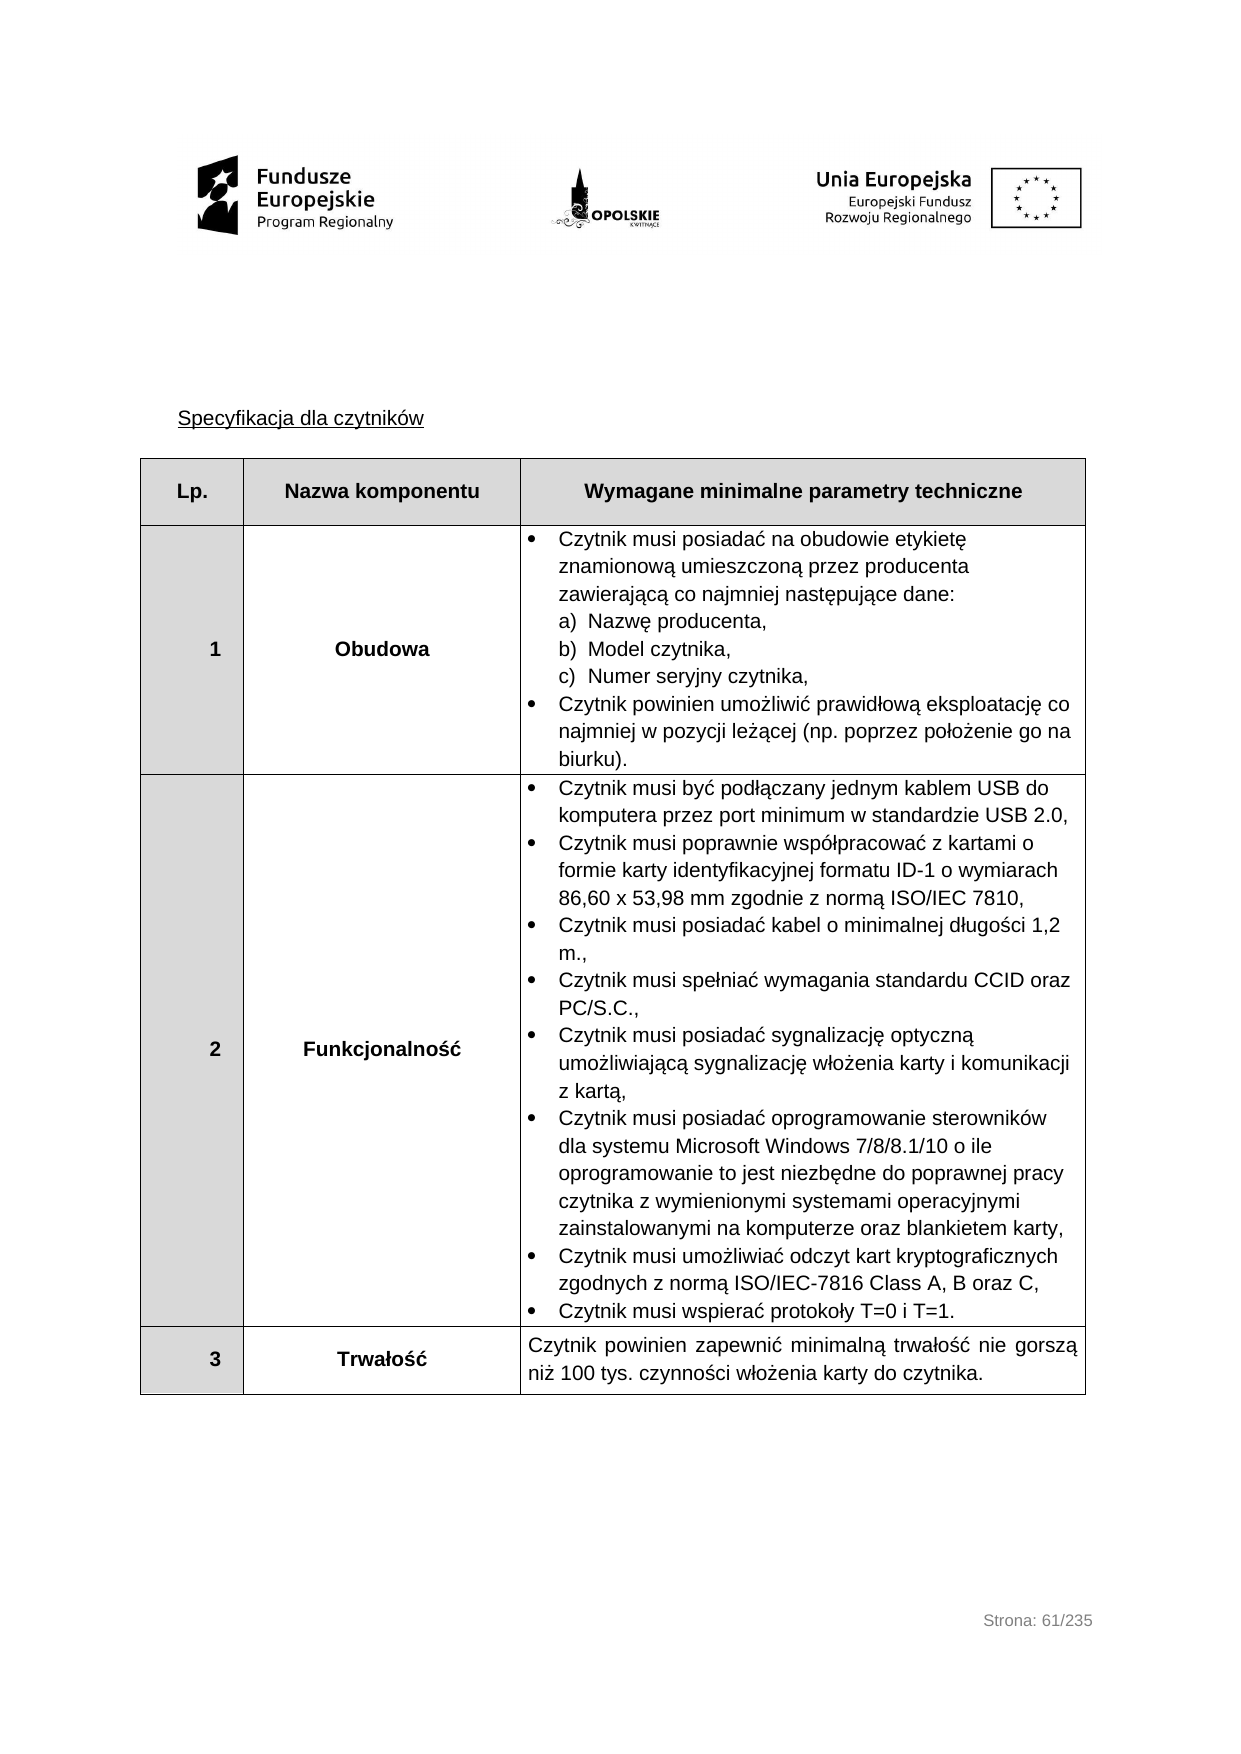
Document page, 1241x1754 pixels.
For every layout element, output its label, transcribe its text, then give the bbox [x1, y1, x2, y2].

table_cell [141, 1327, 243, 1393]
table_header Nazwa komponentu [244, 459, 520, 525]
table_cell Czytnik musi posiadać na obudowie etykietę znamionową umieszczoną przez producenta zawierającą co najmniej następujące dane: Nazwę producenta, Model czytnika, Numer seryjny czytnika, Czytnik powinien umożliwić prawidłową eksploatację co najmniej w pozycji leżącej (np. poprzez położenie go na biurku). [521, 526, 1085, 774]
table_cell [141, 526, 243, 774]
table_cell Funkcjonalność [244, 775, 520, 1326]
table_cell [141, 775, 243, 1326]
table_header Lp. [141, 459, 243, 525]
text Specyfikacja dla czytników [148, 406, 1092, 429]
picture [177, 134, 1102, 255]
table_header Wymagane minimalne parametry techniczne [521, 459, 1085, 525]
table_cell Trwałość [244, 1327, 520, 1393]
table_cell Obudowa [244, 526, 520, 774]
table_cell Czytnik musi być podłączany jednym kablem USB do komputera przez port minimum w standardzie USB 2.0, Czytnik musi poprawnie współpracować z kartami o formie karty identyfikacyjnej formatu ID-1 o wymiarach 86,60 x 53,98 mm zgodnie z normą ISO/IEC 7810, Czytnik musi posiadać kabel o minimalnej długości 1,2 m., Czytnik musi spełniać wymagania standardu CCID oraz PC/S.C., Czytnik musi posiadać sygnalizację optyczną umożliwiającą sygnalizację włożenia karty i komunikacji z kartą, Czytnik musi posiadać oprogramowanie sterowników dla systemu Microsoft Windows 7/8/8.1/10 o ile oprogramowanie to jest niezbędne do poprawnej pracy czytnika z wymienionymi systemami operacyjnymi zainstalowanymi na komputerze oraz blankietem karty, Czytnik musi umożliwiać odczyt kart kryptograficznych zgodnych z normą ISO/IEC-7816 Class A, B oraz C, Czytnik musi wspierać protokoły T=0 i T=1. [521, 775, 1085, 1326]
table_cell Czytnik powinien zapewnić minimalną trwałość nie gorszą niż 100 tys. czynności włożenia karty do czytnika. [521, 1327, 1085, 1393]
